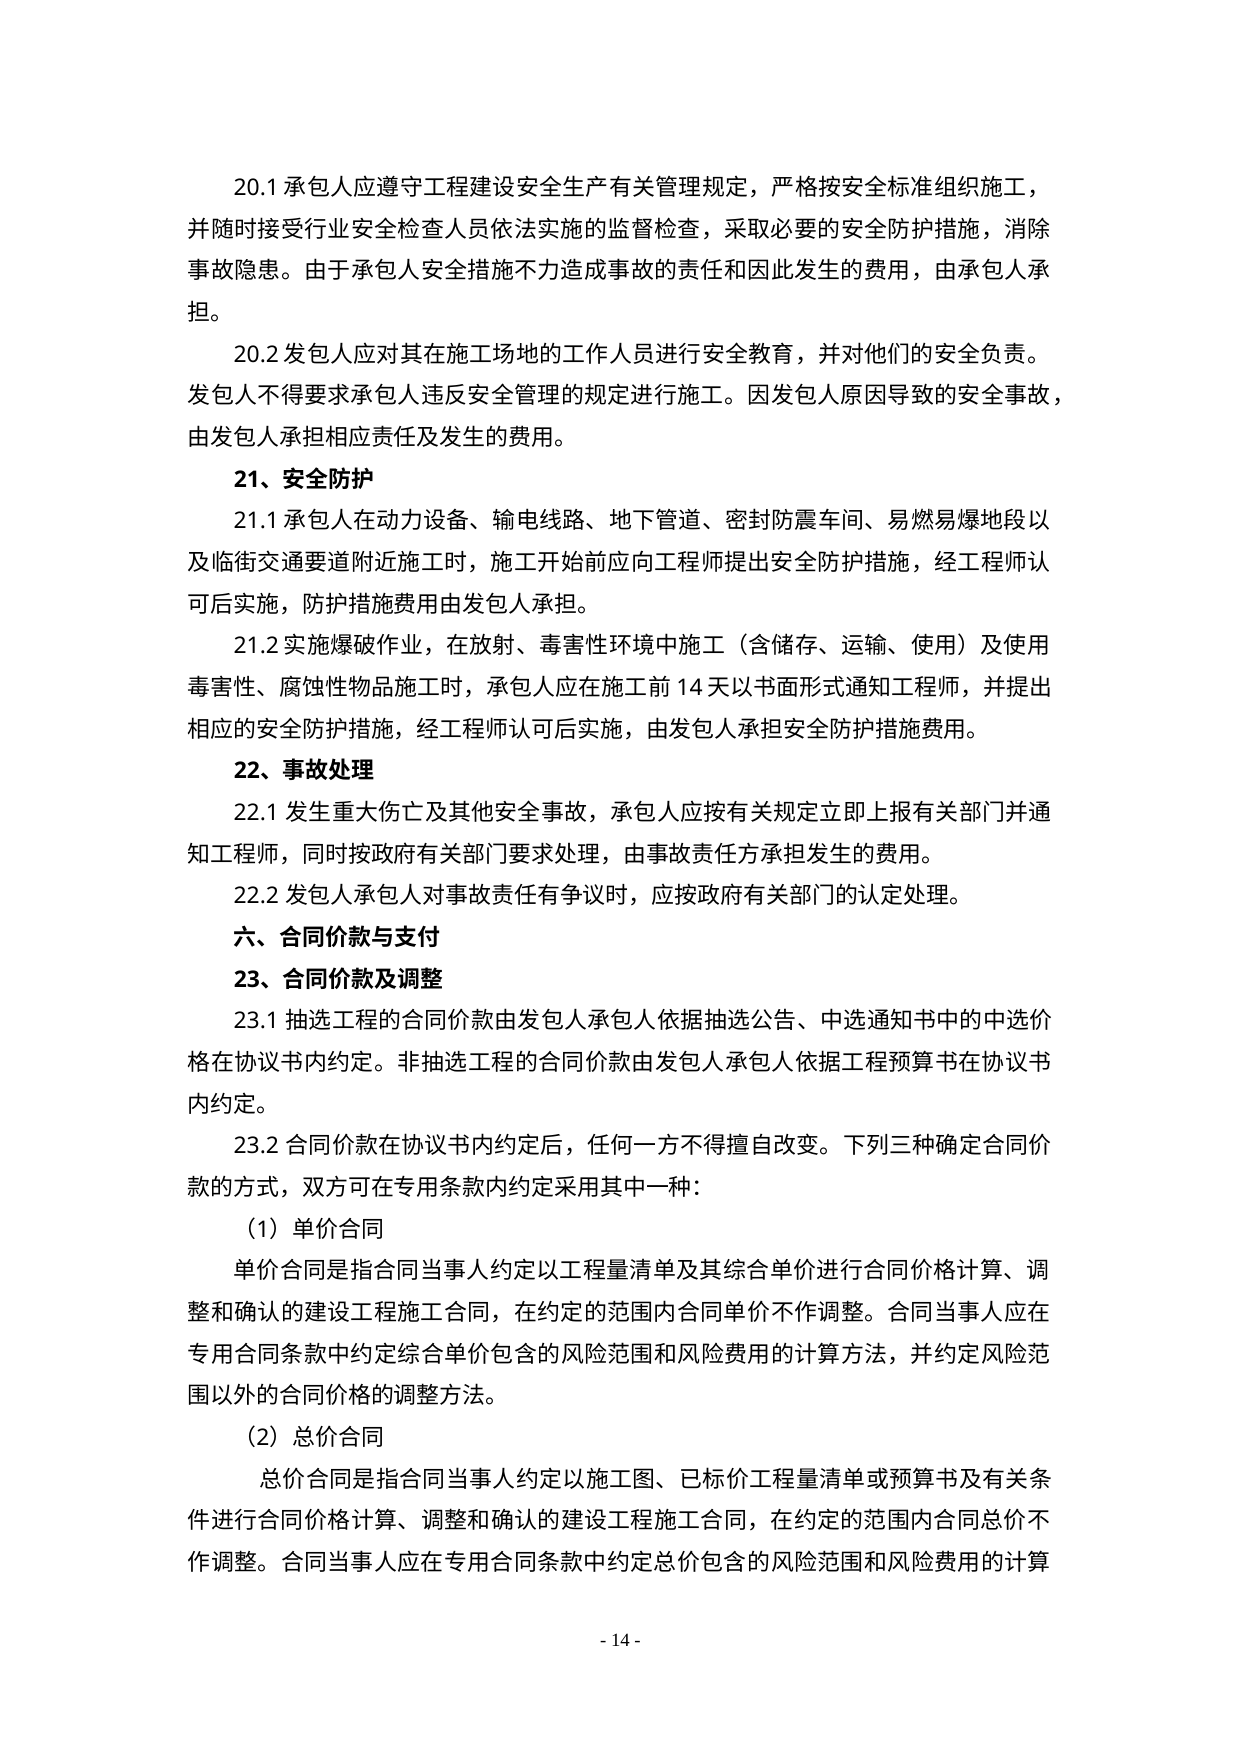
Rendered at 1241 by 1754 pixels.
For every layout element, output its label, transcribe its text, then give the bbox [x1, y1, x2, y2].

text 21.2实施爆破作业，在放射、毒害性环境中施工（含储存、运输、使用）及使用毒害性、腐蚀性物品施工时，承包人应在施工前14天以书面形式通知工程师，并提出相应的安全防护措施，经工程师认可后实施，由发包人承担安全防护措施费用。 [187, 620, 1053, 745]
text 22、事故处理 [187, 745, 1053, 787]
text 21.1承包人在动力设备、输电线路、地下管道、密封防震车间、易燃易爆地段以及临街交通要道附近施工时，施工开始前应向工程师提出安全防护措施，经工程师认可后实施，防护措施费用由发包人承担。 [187, 495, 1053, 620]
text 23.2 合同价款在协议书内约定后，任何一方不得擅自改变。下列三种确定合同价款的方式，双方可在专用条款内约定采用其中一种： [187, 1120, 1053, 1204]
text 22.2 发包人承包人对事故责任有争议时，应按政府有关部门的认定处理。 [187, 870, 1053, 912]
text 20.1承包人应遵守工程建设安全生产有关管理规定，严格按安全标准组织施工，并随时接受行业安全检查人员依法实施的监督检查，采取必要的安全防护措施，消除事故隐患。由于承包人安全措施不力造成事故的责任和因此发生的费用，由承包人承担。 [187, 162, 1053, 329]
text 22.1 发生重大伤亡及其他安全事故，承包人应按有关规定立即上报有关部门并通知工程师，同时按政府有关部门要求处理，由事故责任方承担发生的费用。 [187, 787, 1053, 870]
list 总价合同 [187, 1412, 1053, 1454]
text 单价合同是指合同当事人约定以工程量清单及其综合单价进行合同价格计算、调整和确认的建设工程施工合同，在约定的范围内合同单价不作调整。合同当事人应在专用合同条款中约定综合单价包含的风险范围和风险费用的计算方法，并约定风险范围以外的合同价格的调整方法。 [187, 1245, 1053, 1412]
text 21、安全防护 [187, 454, 1053, 495]
text 20.2发包人应对其在施工场地的工作人员进行安全教育，并对他们的安全负责。发包人不得要求承包人违反安全管理的规定进行施工。因发包人原因导致的安全事故，由发包人承担相应责任及发生的费用。 [187, 329, 1053, 454]
text 23.1 抽选工程的合同价款由发包人承包人依据抽选公告、中选通知书中的中选价格在协议书内约定。非抽选工程的合同价款由发包人承包人依据工程预算书在协议书内约定。 [187, 995, 1053, 1120]
text 23、合同价款及调整 [187, 954, 1053, 995]
text （1）单价合同 [187, 1204, 1053, 1245]
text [187, 1454, 1053, 1579]
text 六、合同价款与支付 [187, 912, 1053, 954]
